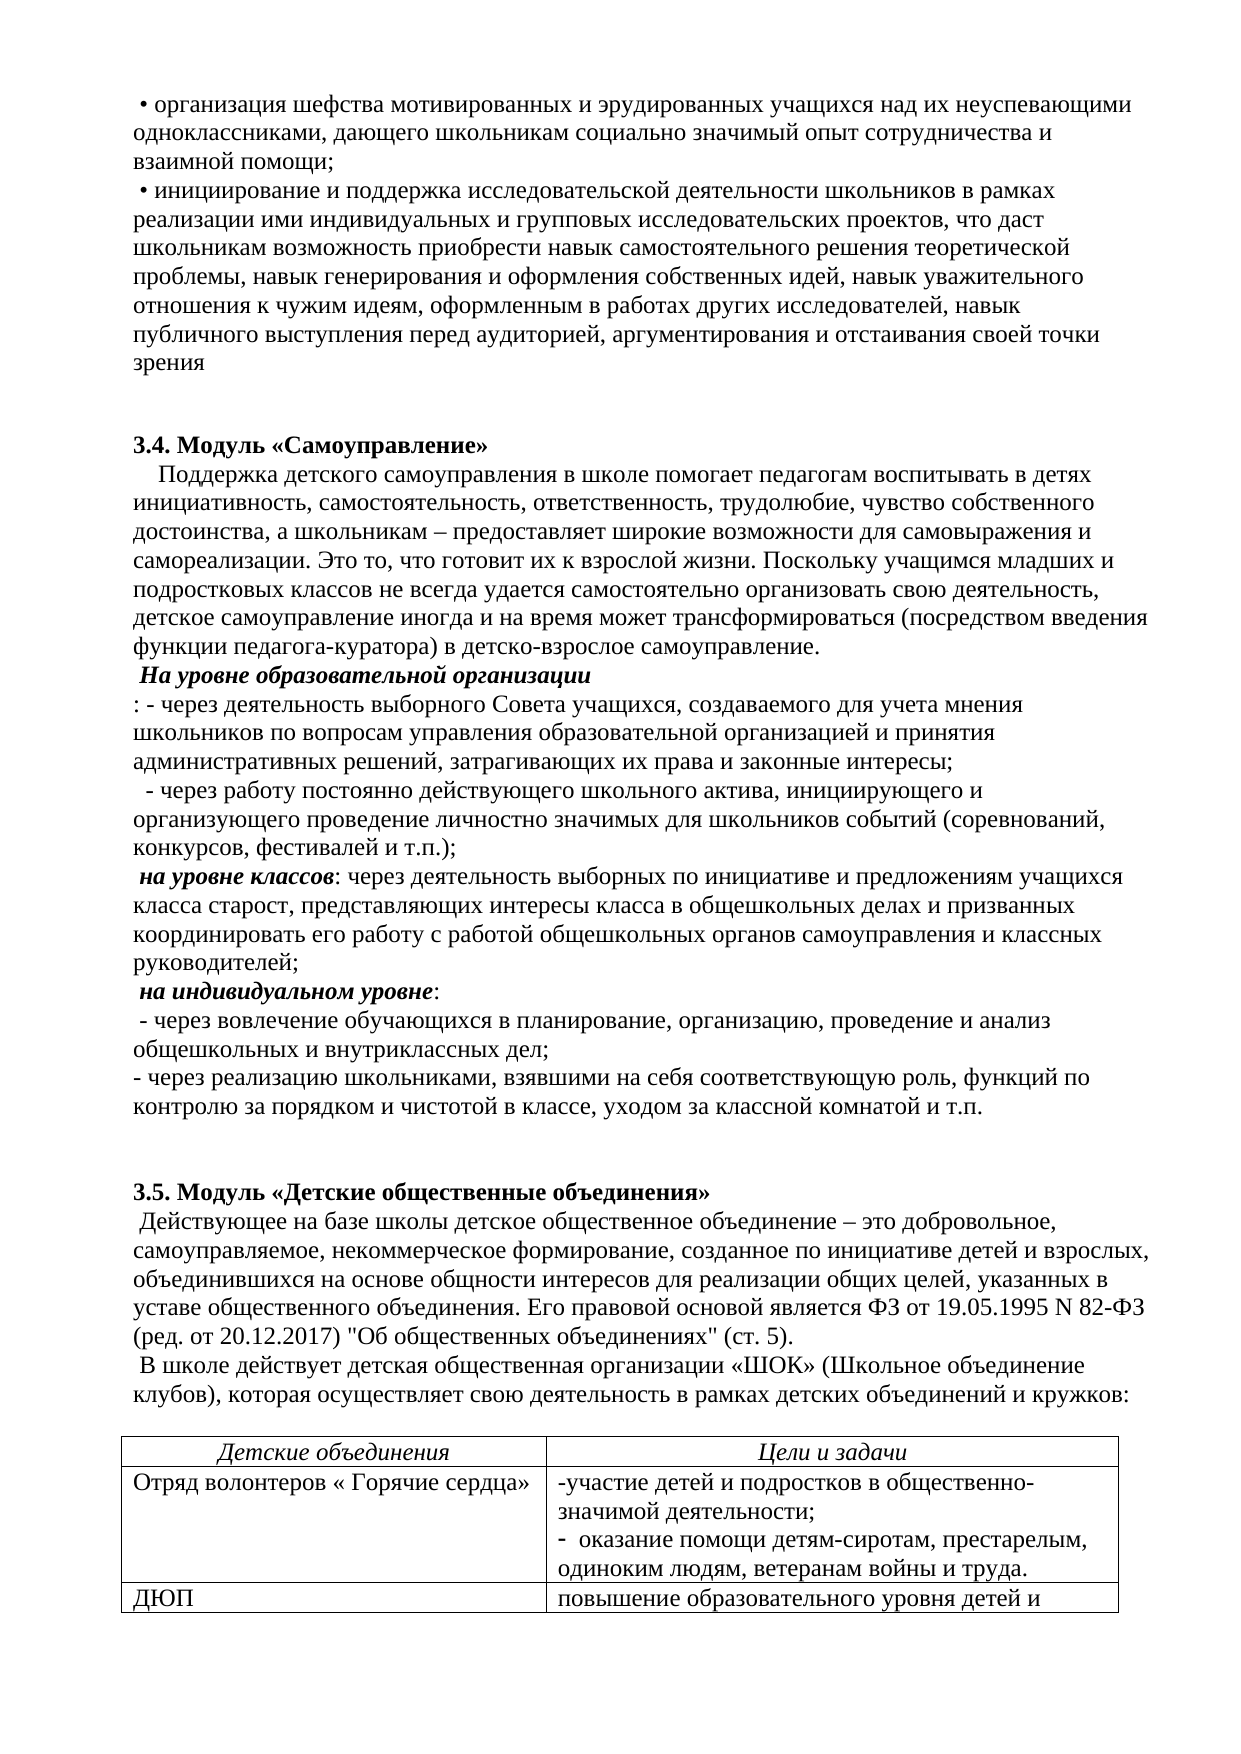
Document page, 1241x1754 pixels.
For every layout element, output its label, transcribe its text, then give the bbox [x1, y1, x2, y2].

table_cell ДЮП [122, 1583, 546, 1612]
text на индивидуальном уровне: [133, 976, 1152, 1005]
text Действующее на базе школы детское общественное объединение – это добровольное, самоуправляемое, некоммерческое формирование, созданное по инициативе детей и взрослых, объединившихся на основе общности интересов для реализации общих целей, указанных в уставе общественного объединения. Его правовой основой является ФЗ от 19.05.1995 N 82-ФЗ (ред. от 20.12.2017) "Об общественных объединениях" (ст. 5). [133, 1206, 1152, 1350]
text - через реализацию школьниками, взявшими на себя соответствующую роль, функций по контролю за порядком и чистотой в классе, уходом за классной комнатой и т.п. [133, 1062, 1152, 1120]
text В школе действует детская общественная организации «ШОК» (Школьное объединение клубов), которая осуществляет свою деятельность в рамках детских объединений и кружков: [133, 1350, 1152, 1407]
text 3.5. Модуль «Детские общественные объединения» [133, 1177, 1152, 1206]
text • организация шефства мотивированных и эрудированных учащихся над их неуспевающими одноклассниками, дающего школьникам социально значимый опыт сотрудничества и взаимной помощи; [133, 89, 1152, 175]
text : - через деятельность выборного Совета учащихся, создаваемого для учета мнения школьников по вопросам управления образовательной организацией и принятия административных решений, затрагивающих их права и законные интересы; [133, 689, 1152, 775]
text на уровне классов: через деятельность выборных по инициативе и предложениям учащихся класса старост, представляющих интересы класса в общешкольных делах и призванных координировать его работу с работой общешкольных органов самоуправления и классных руководителей; [133, 861, 1152, 976]
text - через работу постоянно действующего школьного актива, инициирующего и организующего проведение личностно значимых для школьников событий (соревнований, конкурсов, фестивалей и т.п.); [133, 775, 1152, 861]
text - через вовлечение обучающихся в планирование, организацию, проведение и анализ общешкольных и внутриклассных дел; [133, 1005, 1152, 1062]
table_header Детские объединения [122, 1437, 546, 1466]
text Поддержка детского самоуправления в школе помогает педагогам воспитывать в детях инициативность, самостоятельность, ответственность, трудолюбие, чувство собственного достоинства, а школьникам – предоставляет широкие возможности для самовыражения и самореализации. Это то, что готовит их к взрослой жизни. Поскольку учащимся младших и подростковых классов не всегда удается самостоятельно организовать свою деятельность, детское самоуправление иногда и на время может трансформироваться (посредством введения функции педагога-куратора) в детско-взрослое самоуправление. [133, 459, 1152, 660]
text На уровне образовательной организации [133, 660, 1152, 689]
table_cell -участие детей и подростков в общественно-значимой деятельности; оказание помощи детям-сиротам, престарелым, одиноким людям, ветеранам войны и труда. [547, 1467, 1118, 1582]
text 3.4. Модуль «Самоуправление» [133, 430, 1152, 459]
table_header Цели и задачи [547, 1437, 1118, 1466]
table_cell Отряд волонтеров « Горячие сердца» [122, 1467, 546, 1582]
text • инициирование и поддержка исследовательской деятельности школьников в рамках реализации ими индивидуальных и групповых исследовательских проектов, что даст школьникам возможность приобрести навык самостоятельного решения теоретической проблемы, навык генерирования и оформления собственных идей, навык уважительного отношения к чужим идеям, оформленным в работах других исследователей, навык публичного выступления перед аудиторией, аргументирования и отстаивания своей точки зрения [133, 175, 1152, 376]
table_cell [547, 1583, 1118, 1612]
